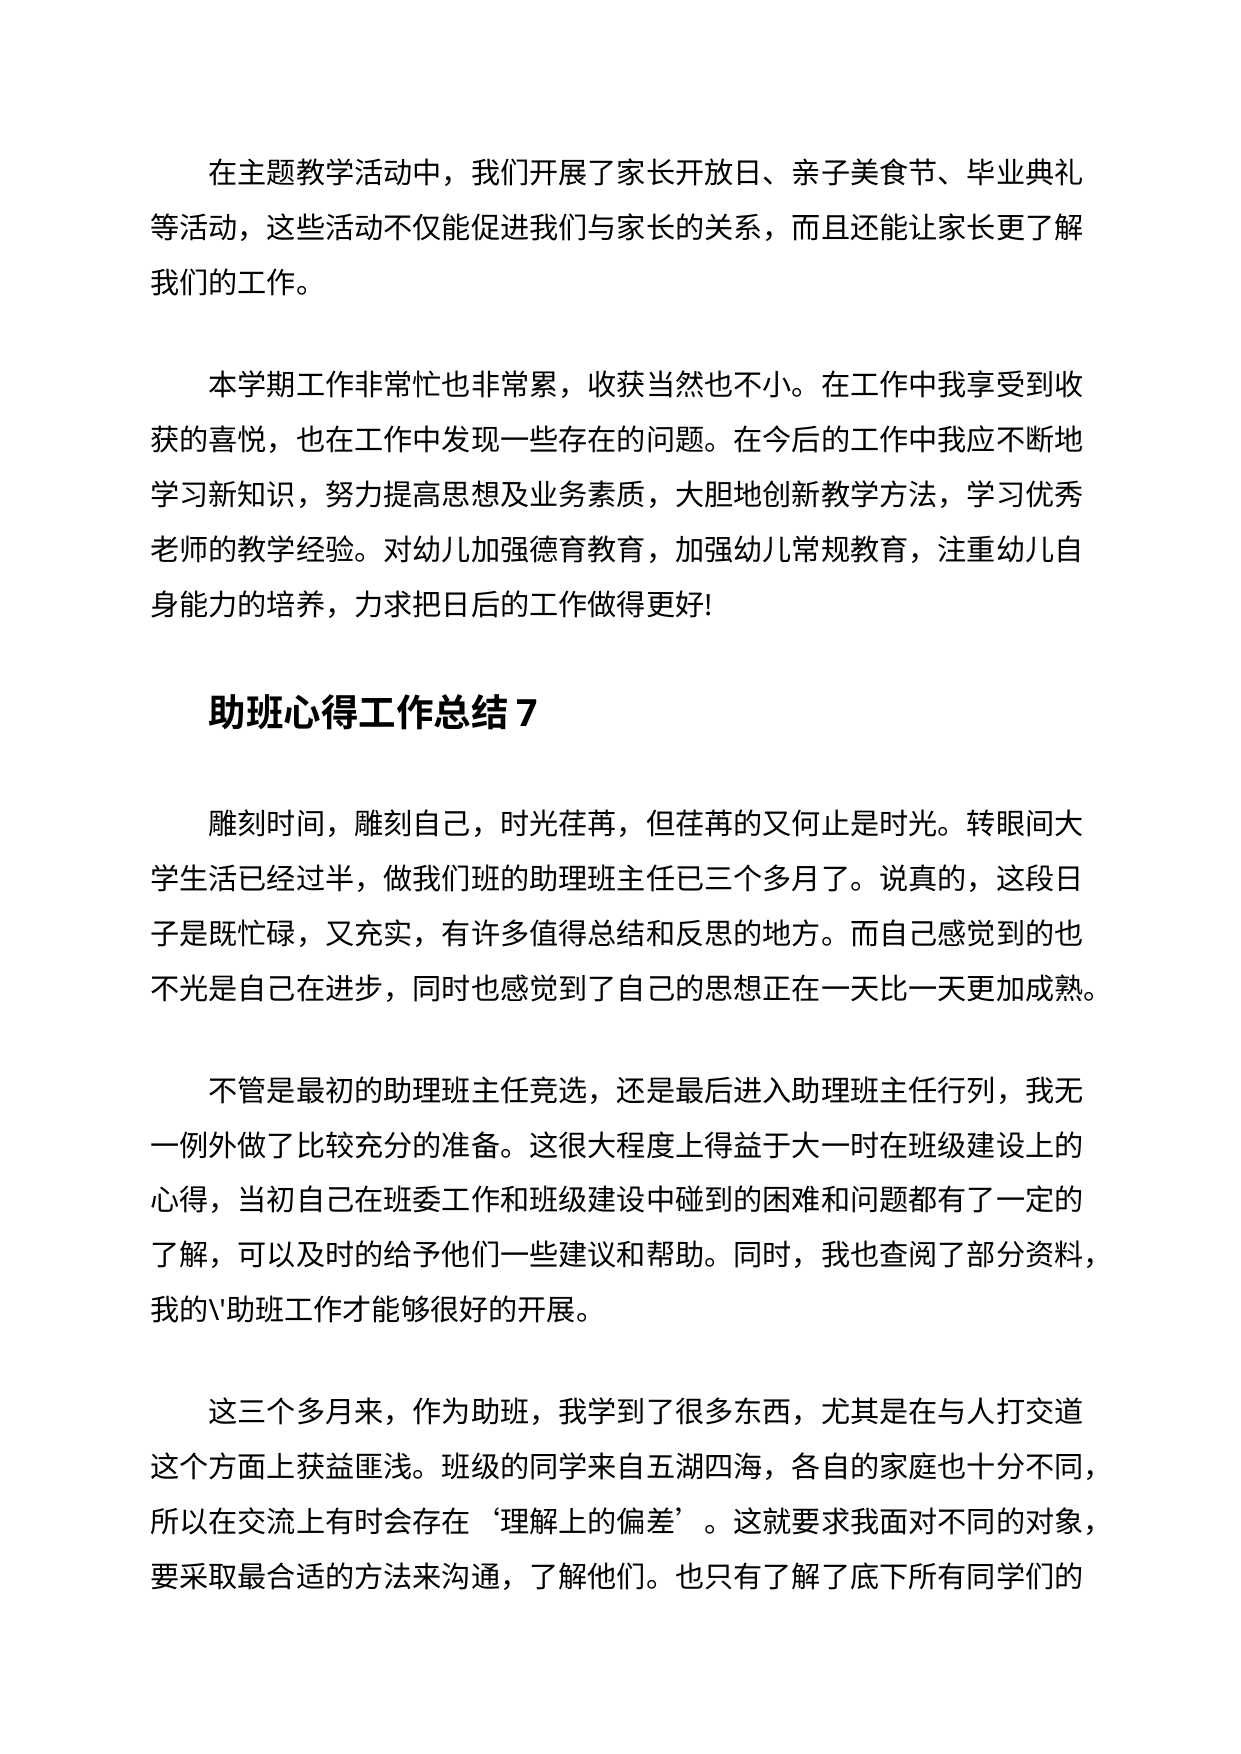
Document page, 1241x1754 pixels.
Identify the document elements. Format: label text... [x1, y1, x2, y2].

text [150, 1389, 1090, 1596]
text 雕刻时间，雕刻自己，时光荏苒，但荏苒的又何止是时光。转眼间大学生活已经过半，做我们班的助理班主任已三个多月了。说真的，这段日子是既忙碌，又充实，有许多值得总结和反思的地方。而自己感觉到的也不光是自己在进步，同时也感觉到了自己的思想正在一天比一天更加成熟。 [150, 801, 1090, 1008]
text 在主题教学活动中，我们开展了家长开放日、亲子美食节、毕业典礼等活动，这些活动不仅能促进我们与家长的关系，而且还能让家长更了解我们的工作。 [150, 150, 1090, 302]
text 不管是最初的助理班主任竞选，还是最后进入助理班主任行列，我无一例外做了比较充分的准备。这很大程度上得益于大一时在班级建设上的心得，当初自己在班委工作和班级建设中碰到的困难和问题都有了一定的了解，可以及时的给予他们一些建议和帮助。同时，我也查阅了部分资料，我的\'助班工作才能够很好的开展。 [150, 1067, 1090, 1329]
text 助班心得工作总结7 [150, 683, 1090, 738]
text 本学期工作非常忙也非常累，收获当然也不小。在工作中我享受到收获的喜悦，也在工作中发现一些存在的问题。在今后的工作中我应不断地学习新知识，努力提高思想及业务素质，大胆地创新教学方法，学习优秀老师的教学经验。对幼儿加强德育教育，加强幼儿常规教育，注重幼儿自身能力的培养，力求把日后的工作做得更好! [150, 362, 1090, 623]
